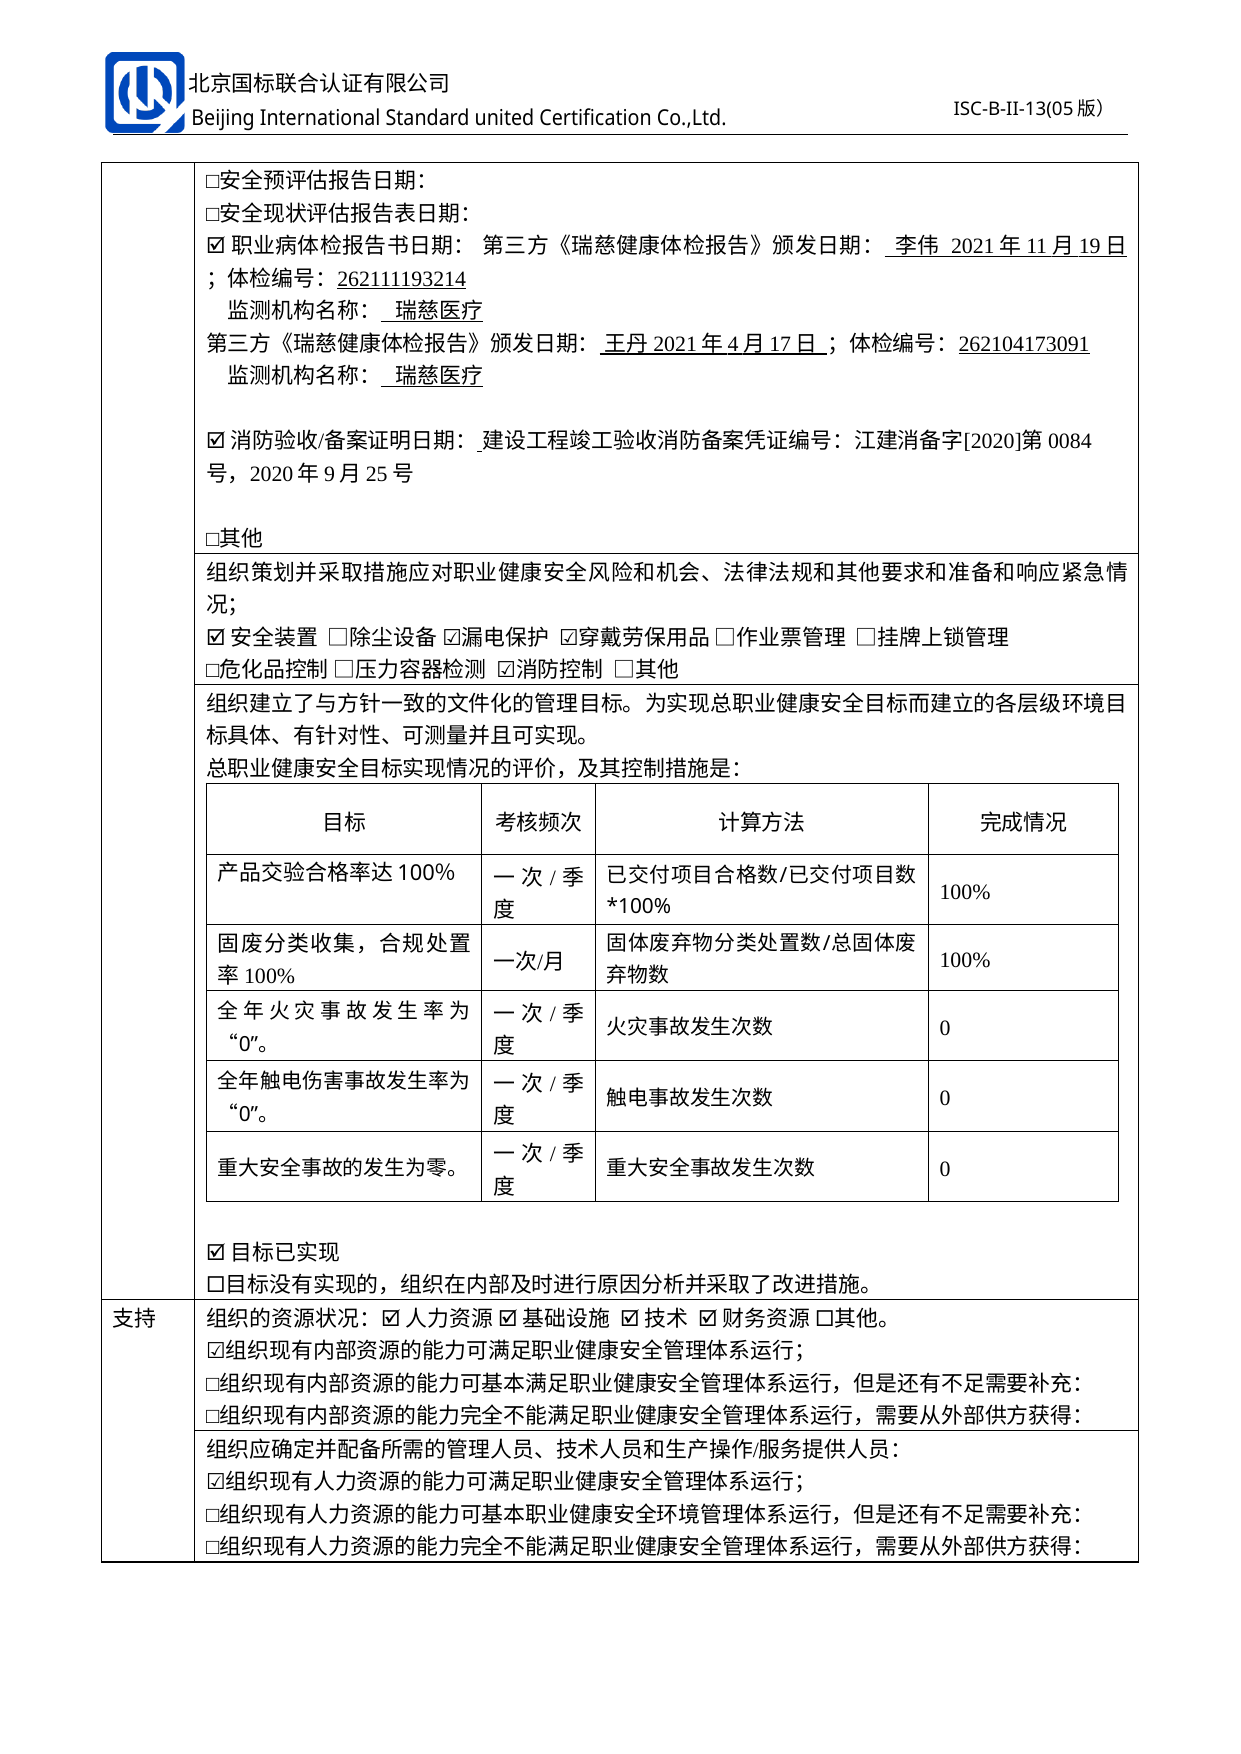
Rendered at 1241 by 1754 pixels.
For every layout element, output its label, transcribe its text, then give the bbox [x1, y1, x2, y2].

picture [105, 52, 185, 133]
table_cell 组织建立了与方针一致的文件化的管理目标。为实现总职业健康安全目标而建立的各层级环境目标具体、有针对性、可测量并且可实现。 总职业健康安全目标实现情况的评价，及其控制措施是： 目标已实现 目标没有实现的，组织在内部及时进行原因分析并采取了改进措施。 [195, 685, 1138, 1299]
table_cell 组织策划并采取措施应对职业健康安全风险和机会、法律法规和其他要求和准备和响应紧急情况； 安全装置 □除尘设备 ☑漏电保护 ☑穿戴劳保用品 □作业票管理 □挂牌上锁管理 □危化品控制 □压力容器检测 ☑消防控制 □其他 [195, 554, 1138, 684]
table_cell 组织的资源状况：人力资源 基础设施 技术 财务资源 其他。 ☑组织现有内部资源的能力可满足职业健康安全管理体系运行； □组织现有内部资源的能力可基本满足职业健康安全管理体系运行，但是还有不足需要补充： □组织现有内部资源的能力完全不能满足职业健康安全管理体系运行，需要从外部供方获得： [195, 1300, 1138, 1430]
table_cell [195, 163, 1138, 553]
table_cell 支持 [102, 1300, 194, 1561]
table_cell 组织应确定并配备所需的管理人员、技术人员和生产操作/服务提供人员： ☑组织现有人力资源的能力可满足职业健康安全管理体系运行； □组织现有人力资源的能力可基本职业健康安全环境管理体系运行，但是还有不足需要补充： □组织现有人力资源的能力完全不能满足职业健康安全管理体系运行，需要从外部供方获得： [195, 1431, 1138, 1561]
